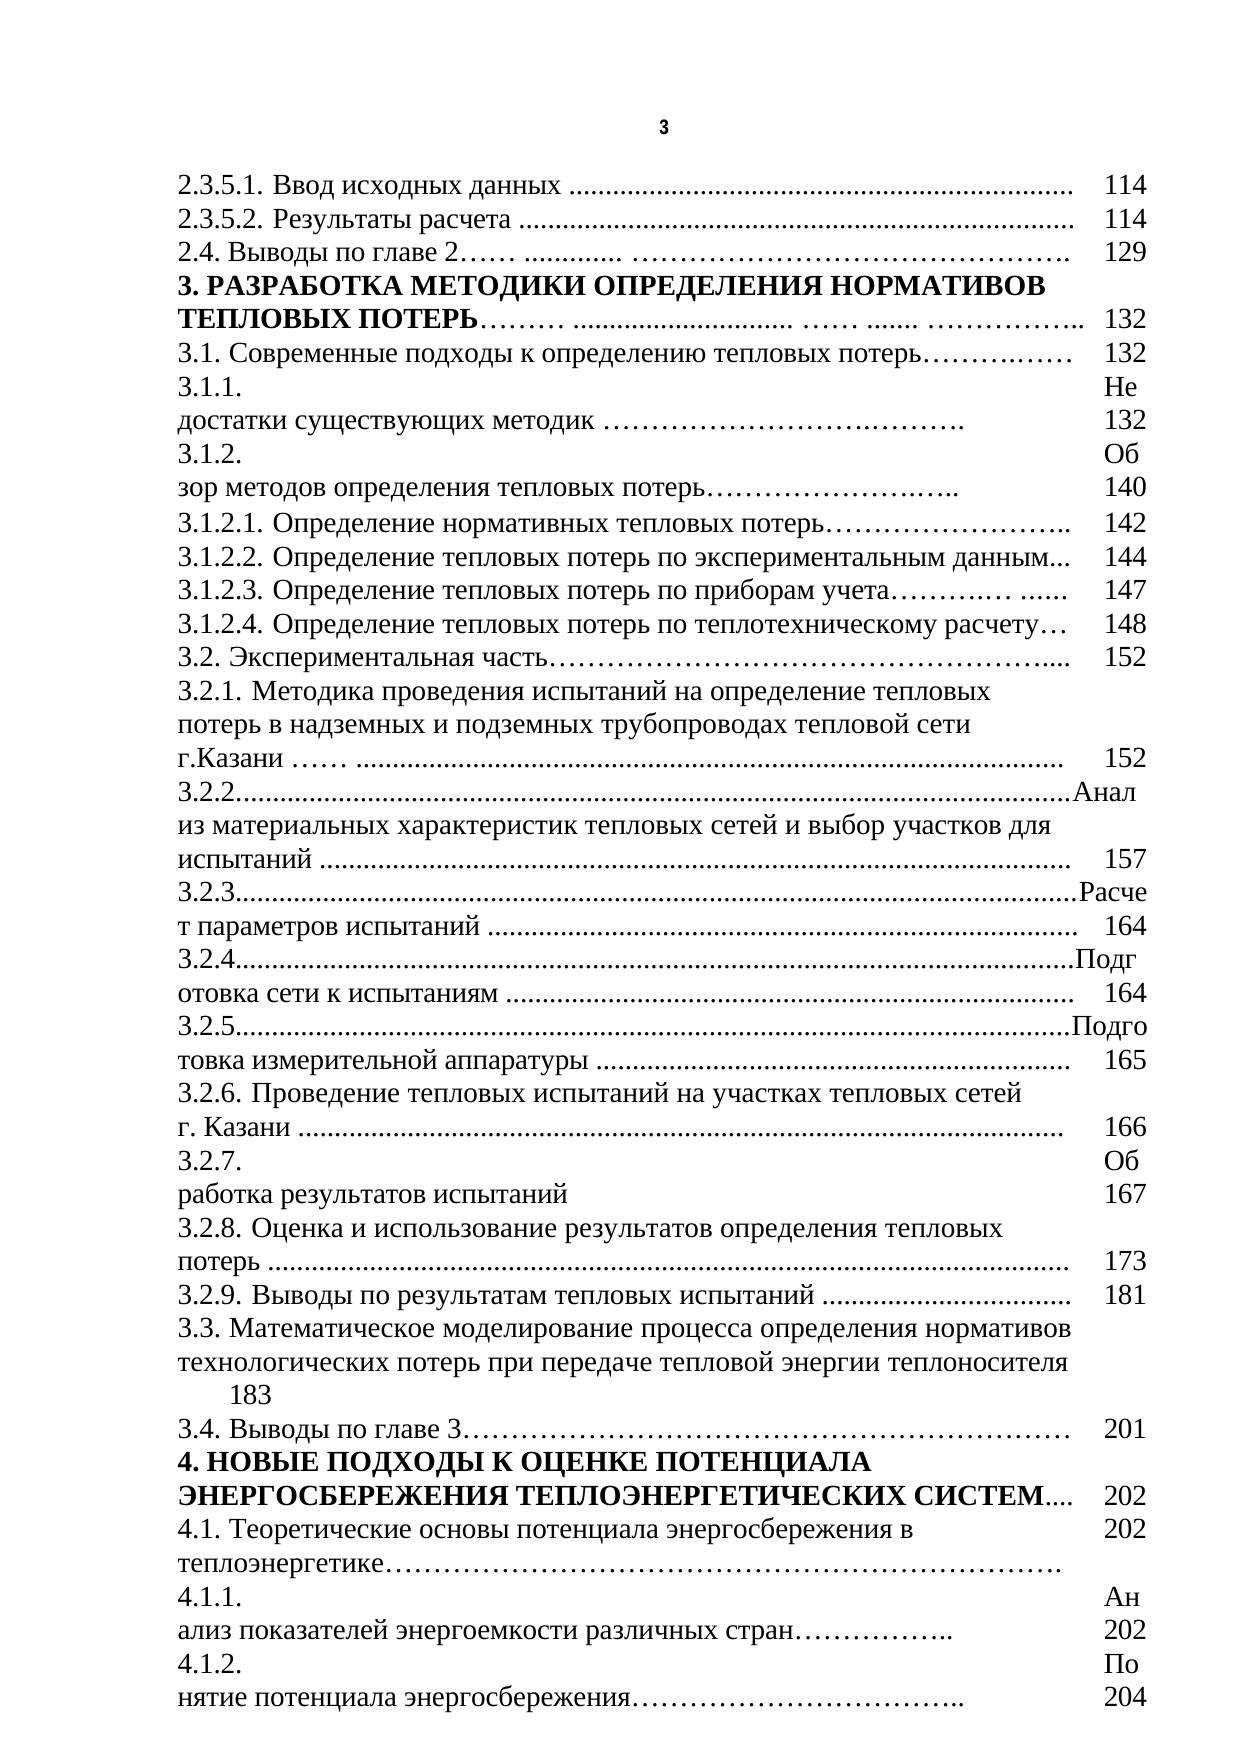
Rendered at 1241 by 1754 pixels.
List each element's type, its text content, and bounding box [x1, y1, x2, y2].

list Проведение тепловых испытаний на участках тепловых сетей [177, 1076, 1150, 1109]
list Определение тепловых потерь по приборам учета……….… 147 [177, 573, 1150, 606]
text з [178, 109, 1150, 140]
list Определение тепловых потерь по теплотехническому расчету… 148 [177, 606, 1150, 640]
text 3.2. Экспериментальная часть…………………………………………….... 152 [177, 640, 1150, 673]
list Понятие потенциала энеpгосбеpежения…………………………….. 204 [177, 1646, 1150, 1713]
list Выводы по главе 3……………………………………………………… 201 [177, 1411, 1150, 1445]
list Определение тепловых потерь по экспериментальным данным... 144 [177, 539, 1150, 573]
list Ввод исходных данных 114 [177, 168, 1150, 202]
list Расчет параметров испытаний 164 [177, 875, 1150, 942]
list Подготовка сети к испытаниям 164 [177, 942, 1150, 1009]
list Математическое моделирование процесса определения нормативов технологических потерь при передаче тепловой энергии теплоносителя 183 [177, 1311, 1150, 1411]
list Недостатки существующих методик ……………………….………. 132 [177, 369, 1150, 436]
text 3. PАЗPАБОТКА МЕТОДИКИ ОПPЕДЕЛЕНИЯ НОPМАТИВОВ ТЕПЛОВЫХ ПОТЕPЬ……… …… …………….. 132 [177, 269, 1150, 336]
text 3.2.1. Методика проведения испытаний на определение тепловых потерь в надземных и подземных трубопроводах тепловой сети [177, 673, 1000, 741]
text потерь 173 [177, 1244, 1150, 1277]
text 4.1. Теоpетические основы потенциала энеpгосбеpежения в 202 теплоэнеpгетике……………………………………………………………. [177, 1512, 1150, 1579]
list Анализ материальных характеристик тепловых сетей и выбор участков для испытаний 157 [177, 774, 1150, 875]
text 3.2.9. Выводы по результатам тепловых испытаний 181 [177, 1277, 1150, 1311]
text 2.4. Выводы по главе 2…… ………………………………………. 129 [177, 235, 1150, 269]
text г. Казани 166 [177, 1109, 1150, 1143]
list Обработка результатов испытаний 167 [177, 1143, 1150, 1210]
list Подготовка измерительной аппаратуры 165 [177, 1009, 1150, 1076]
list Оценка и использование результатов определения тепловых [177, 1210, 1150, 1244]
text 4. НОВЫЕ ПОДХОДЫ К ОЦЕНКЕ ПОТЕНЦИАЛА ЭНЕPГОСБЕPЕЖЕНИЯ ТЕПЛОЭНЕРГЕТИЧЕСКИХ СИСТЕМ.... 202 [177, 1445, 1150, 1512]
list Анализ показателей энеpгоемкости pазличных стpан…………….. 202 [177, 1579, 1150, 1646]
text 3.1. Современные подходы к определению тепловых потерь……….…… 132 [177, 336, 1150, 369]
text г.Казани …… 152 [177, 741, 1150, 774]
list Результаты расчета 114 [177, 202, 1150, 235]
list Обзор методов определения тепловых потерь………………….….. 140 [177, 436, 1150, 503]
list Определение нормативных тепловых потерь…………………….. 142 [177, 506, 1150, 539]
